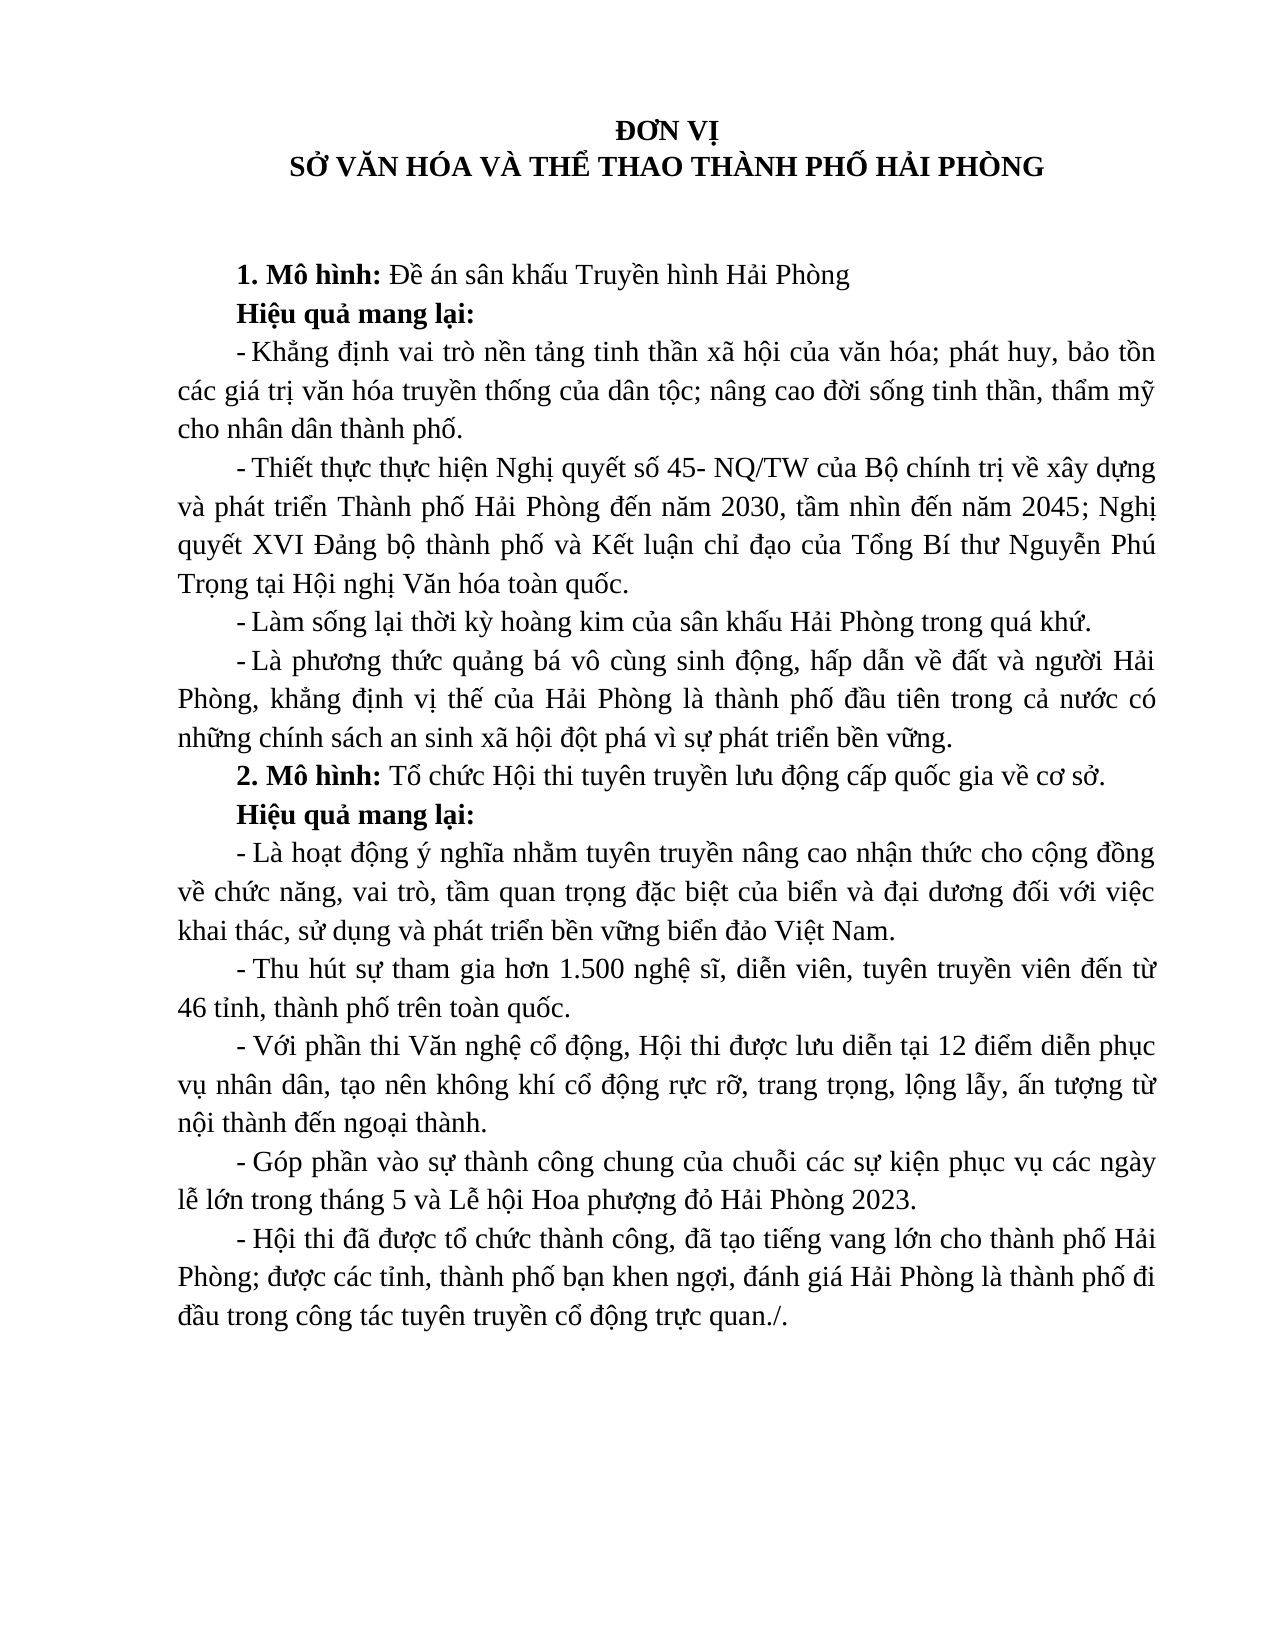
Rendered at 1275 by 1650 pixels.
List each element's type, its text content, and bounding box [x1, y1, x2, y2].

list Khẳng định vai trò nền tảng tinh thần xã hội của văn hóa; phát huy, bảo tồn các giá trị văn hóa truyền thống của dân tộc; nâng cao đời sống tinh thần, thẩm mỹ cho nhân dân thành phố. [177, 334, 1157, 445]
list Thu hút sự tham gia hơn 1.500 nghệ sĩ, diễn viên, tuyên truyền viên đến từ 46 tỉnh, thành phố trên toàn quốc. [177, 951, 1157, 1023]
list Hiệu quả mang lại: [177, 797, 1157, 831]
list Với phần thi Văn nghệ cổ động, Hội thi được lưu diễn tại 12 điểm diễn phục vụ nhân dân, tạo nên không khí cổ động rực rỡ, trang trọng, lộng lẫy, ấn tượng từ nội thành đến ngoại thành. [177, 1028, 1157, 1139]
list Hiệu quả mang lại: [177, 296, 1157, 329]
list ĐƠN VỊ SỞ VĂN HÓA VÀ THỂ THAO THÀNH PHỐ HẢI PHÒNG [177, 113, 1157, 183]
list Là phương thức quảng bá vô cùng sinh động, hấp dẫn về đất và người Hải Phòng, khẳng định vị thế của Hải Phòng là thành phố đầu tiên trong cả nước có những chính sách an sinh xã hội đột phá vì sự phát triển bền vững. [177, 643, 1157, 753]
list Làm sống lại thời kỳ hoàng kim của sân khấu Hải Phòng trong quá khứ. [177, 604, 1157, 638]
list Mô hình: Tổ chức Hội thi tuyên truyền lưu động cấp quốc gia về cơ sở. [177, 758, 1157, 792]
list Hội thi đã được tổ chức thành công, đã tạo tiếng vang lớn cho thành phố Hải Phòng; được các tỉnh, thành phố bạn khen ngợi, đánh giá Hải Phòng là thành phố đi đầu trong công tác tuyên truyền cổ động trực quan./. [177, 1221, 1157, 1332]
list Thiết thực thực hiện Nghị quyết số 45- NQ/TW của Bộ chính trị về xây dựng và phát triển Thành phố Hải Phòng đến năm 2030, tầm nhìn đến năm 2045; Nghị quyết XVI Đảng bộ thành phố và Kết luận chỉ đạo của Tổng Bí thư Nguyễn Phú Trọng tại Hội nghị Văn hóa toàn quốc. [177, 450, 1157, 599]
list Mô hình: Đề án sân khấu Truyền hình Hải Phòng [177, 257, 1157, 291]
list Góp phần vào sự thành công chung của chuỗi các sự kiện phục vụ các ngày lễ lớn trong tháng 5 và Lễ hội Hoa phượng đỏ Hải Phòng 2023. [177, 1144, 1157, 1216]
list Là hoạt động ý nghĩa nhằm tuyên truyền nâng cao nhận thức cho cộng đồng về chức năng, vai trò, tầm quan trọng đặc biệt của biển và đại dương đối với việc khai thác, sử dụng và phát triển bền vững biển đảo Việt Nam. [177, 836, 1157, 946]
